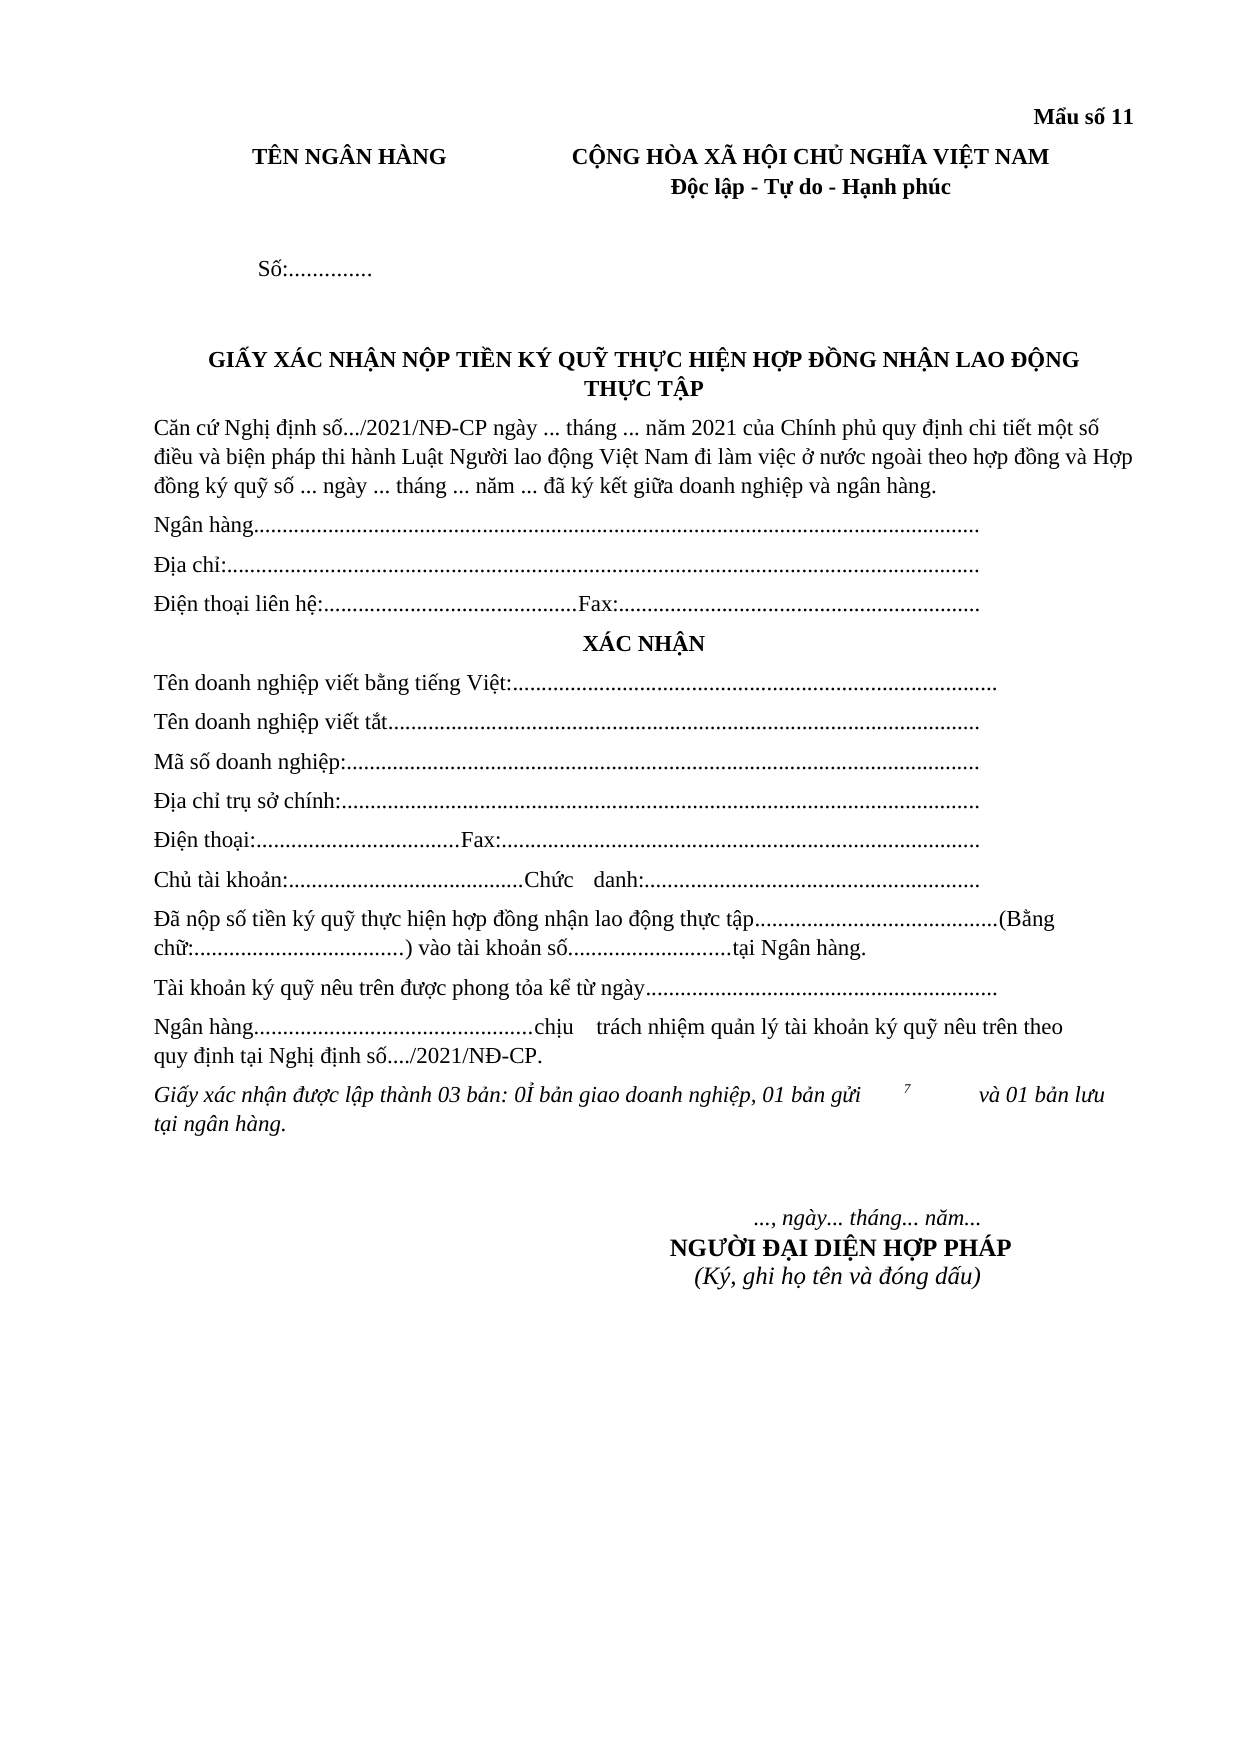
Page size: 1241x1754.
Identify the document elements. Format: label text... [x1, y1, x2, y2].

text Tên doanh nghiệp viết bằng tiếng Việt: [153, 669, 1134, 695]
text Ngân hàng chịu trách nhiệm quản lý tài khoản ký quỹ nêu trên theo [153, 1013, 1134, 1039]
text Số: [153, 255, 1134, 281]
text Điện thoại: Fax: [153, 826, 1134, 853]
text Ngân hàng [153, 511, 1134, 538]
text Mã số doanh nghiệp: [153, 748, 1134, 774]
text Chủ tài khoản: Chức danh: [153, 866, 1134, 892]
text Tài khoản ký quỹ nêu trên được phong tỏa kể từ ngày [153, 973, 1134, 1000]
text XÁC NHẬN [153, 629, 1134, 656]
text Tên doanh nghiệp viết tắt [153, 708, 1134, 735]
text Mẩu số 11 [153, 103, 1134, 130]
text CỘNG HÒA XÃ HỘI CHỦ NGHĨA VIỆT NAM Độc lập - Tự do - Hạnh phúc [153, 143, 1134, 199]
text Giấy xác nhận được lập thành 03 bản: 0Ỉ bản giao doanh nghiệp, 01 bản gửi 7 và 01 bản lưu tại ngân hàng. [153, 1081, 1134, 1137]
text quy định tại Nghị định số..../2021/NĐ-CP. [153, 1042, 1134, 1068]
text NGƯỜI ĐẠI DIỆN HỢP PHÁP (Ký, ghi họ tên và đóng dấu) [153, 1233, 1134, 1290]
text Căn cứ Nghị định số.../2021/NĐ-CP ngày ... tháng ... năm 2021 của Chính phủ quy định chi tiết một số điều và biện pháp thi hành Luật Người lao động Việt Nam đi làm việc ở nước ngoài theo hợp đồng và Hợp đồng ký quỹ số ... ngày ... tháng ... năm ... đã ký kết giữa doanh nghiệp và ngân hàng. [153, 414, 1134, 498]
text chữ: ) vào tài khoản số tại Ngân hàng. [153, 934, 1134, 961]
text Địa chỉ: [153, 551, 1134, 577]
text ..., ngày... tháng... năm... [753, 1204, 1134, 1230]
text GIẤY XÁC NHẬN NỘP TIỀN KÝ QUỸ THỰC HIỆN HỢP ĐỒNG NHẬN LAO ĐỘNG THỰC TẬP [153, 346, 1134, 401]
text Địa chỉ trụ sở chính: [153, 787, 1134, 813]
text Điện thoại liên hệ: Fax: [153, 590, 1134, 617]
text Đã nộp số tiền ký quỹ thực hiện hợp đồng nhận lao động thực tập (Bằng [153, 905, 1134, 932]
